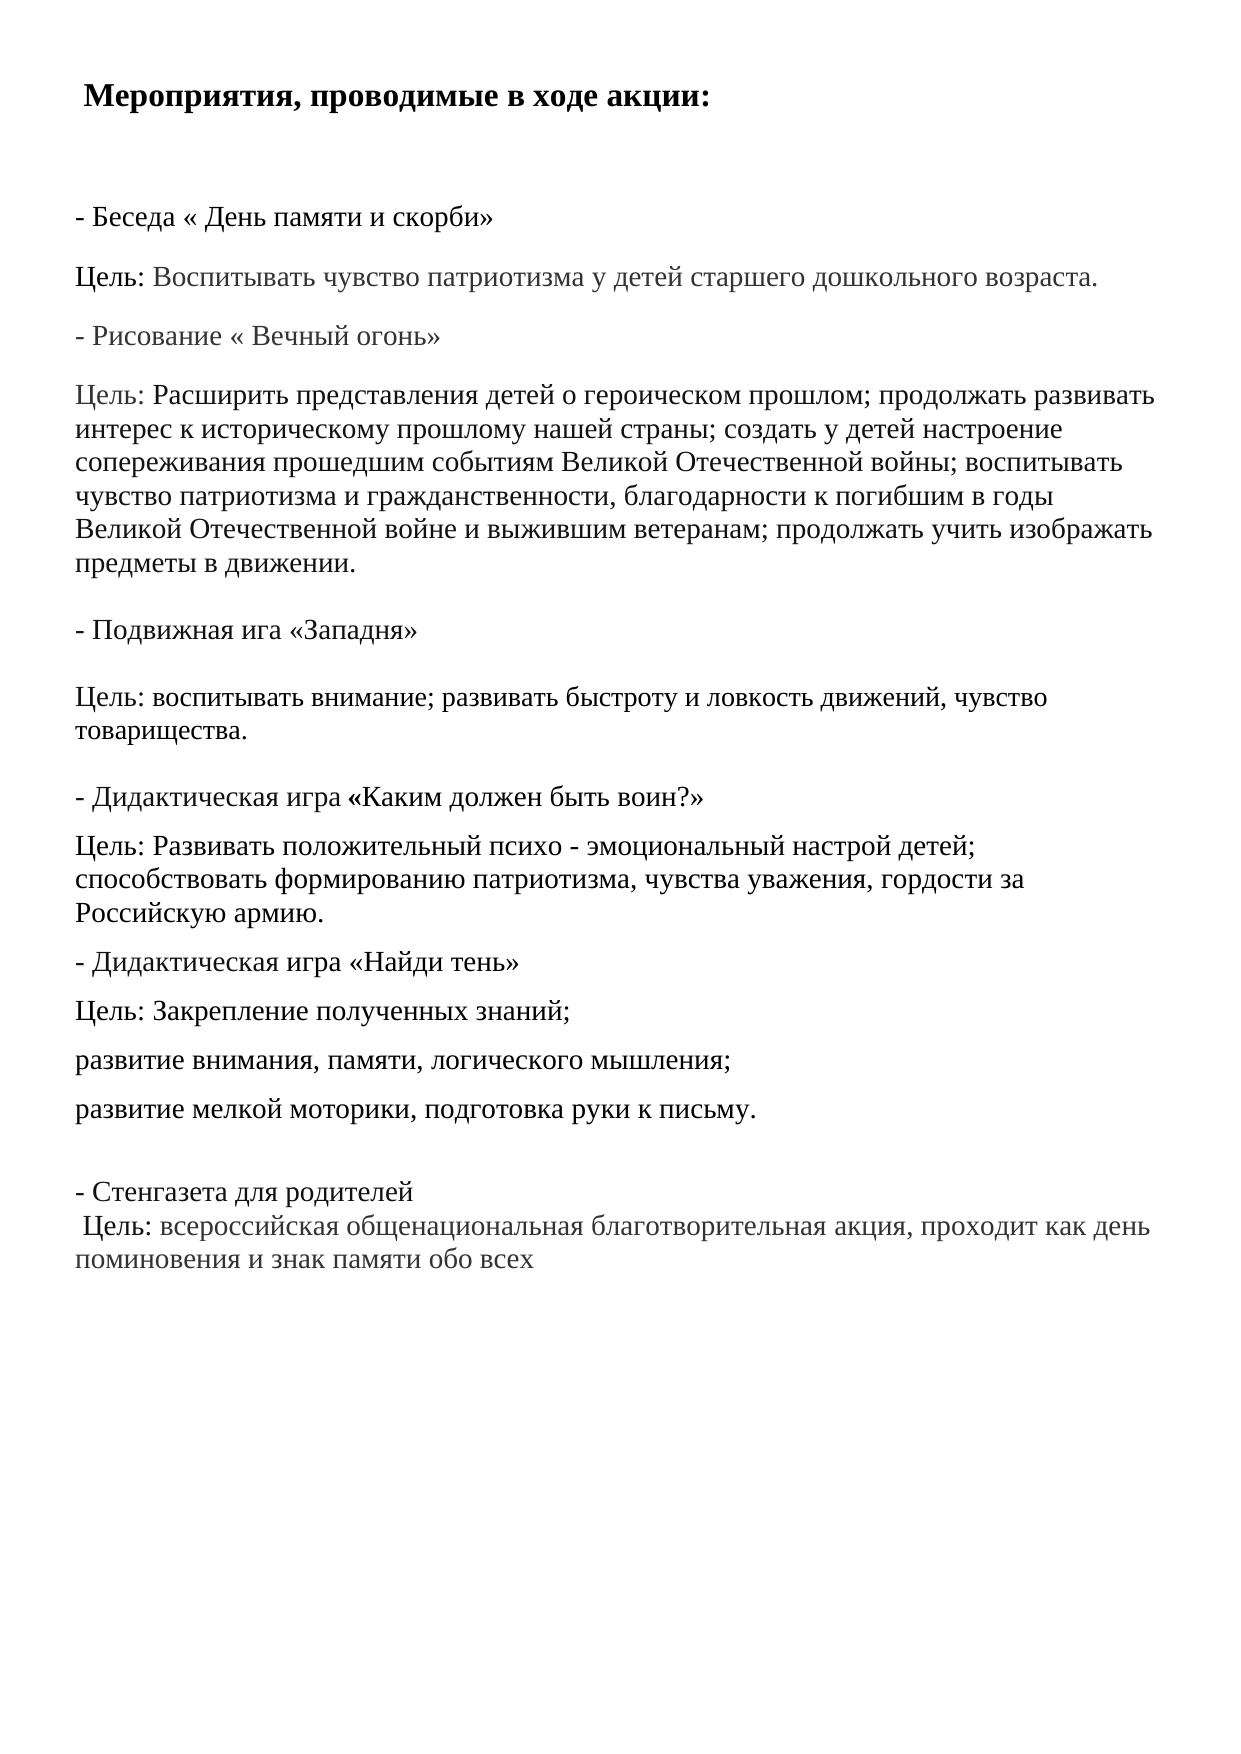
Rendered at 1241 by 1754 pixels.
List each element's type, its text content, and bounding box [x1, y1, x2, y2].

text - Беседа « День памяти и скорби» [75, 199, 1165, 233]
text Цель: Воспитывать чувство патриотизма у детей старшего дошкольного возраста. [75, 259, 1165, 292]
text Мероприятия, проводимые в ходе акции: [75, 75, 1165, 113]
text - Подвижная ига «Западня» [75, 612, 1165, 646]
text развитие мелкой моторики, подготовка руки к письму. [75, 1092, 1165, 1125]
text - Дидактическая игра «Найди тень» [75, 944, 1165, 978]
text Цель: всероссийская общенациональная благотворительная акция, проходит как день поминовения и знак памяти обо всех [534, 1208, 1165, 1275]
text Цель: Расширить представления детей о героическом прошлом; продолжать развивать интерес к историческому прошлому нашей страны; создать у детей настроение сопереживания прошедшим событиям Великой Отечественной войны; воспитывать чувство патриотизма и гражданственности, благодарности к погибшим в годы Великой Отечественной войне и выжившим ветеранам; продолжать учить изображать предметы в движении. [75, 377, 1165, 579]
text Цель: Развивать положительный психо - эмоциональный настрой детей; способствовать формированию патриотизма, чувства уважения, гордости за Российскую армию. [75, 828, 1165, 928]
text развитие внимания, памяти, логического мышления; [75, 1042, 1165, 1076]
text - Рисование « Вечный огонь» [75, 318, 1165, 352]
text - Дидактическая игра «Каким должен быть воин?» [75, 779, 1165, 812]
text Цель: Закрепление полученных знаний; [75, 993, 1165, 1027]
text Цель: воспитывать внимание; развивать быстроту и ловкость движений, чувство товарищества. [75, 679, 1165, 745]
text - Стенгазета для родителей [75, 1174, 1165, 1208]
